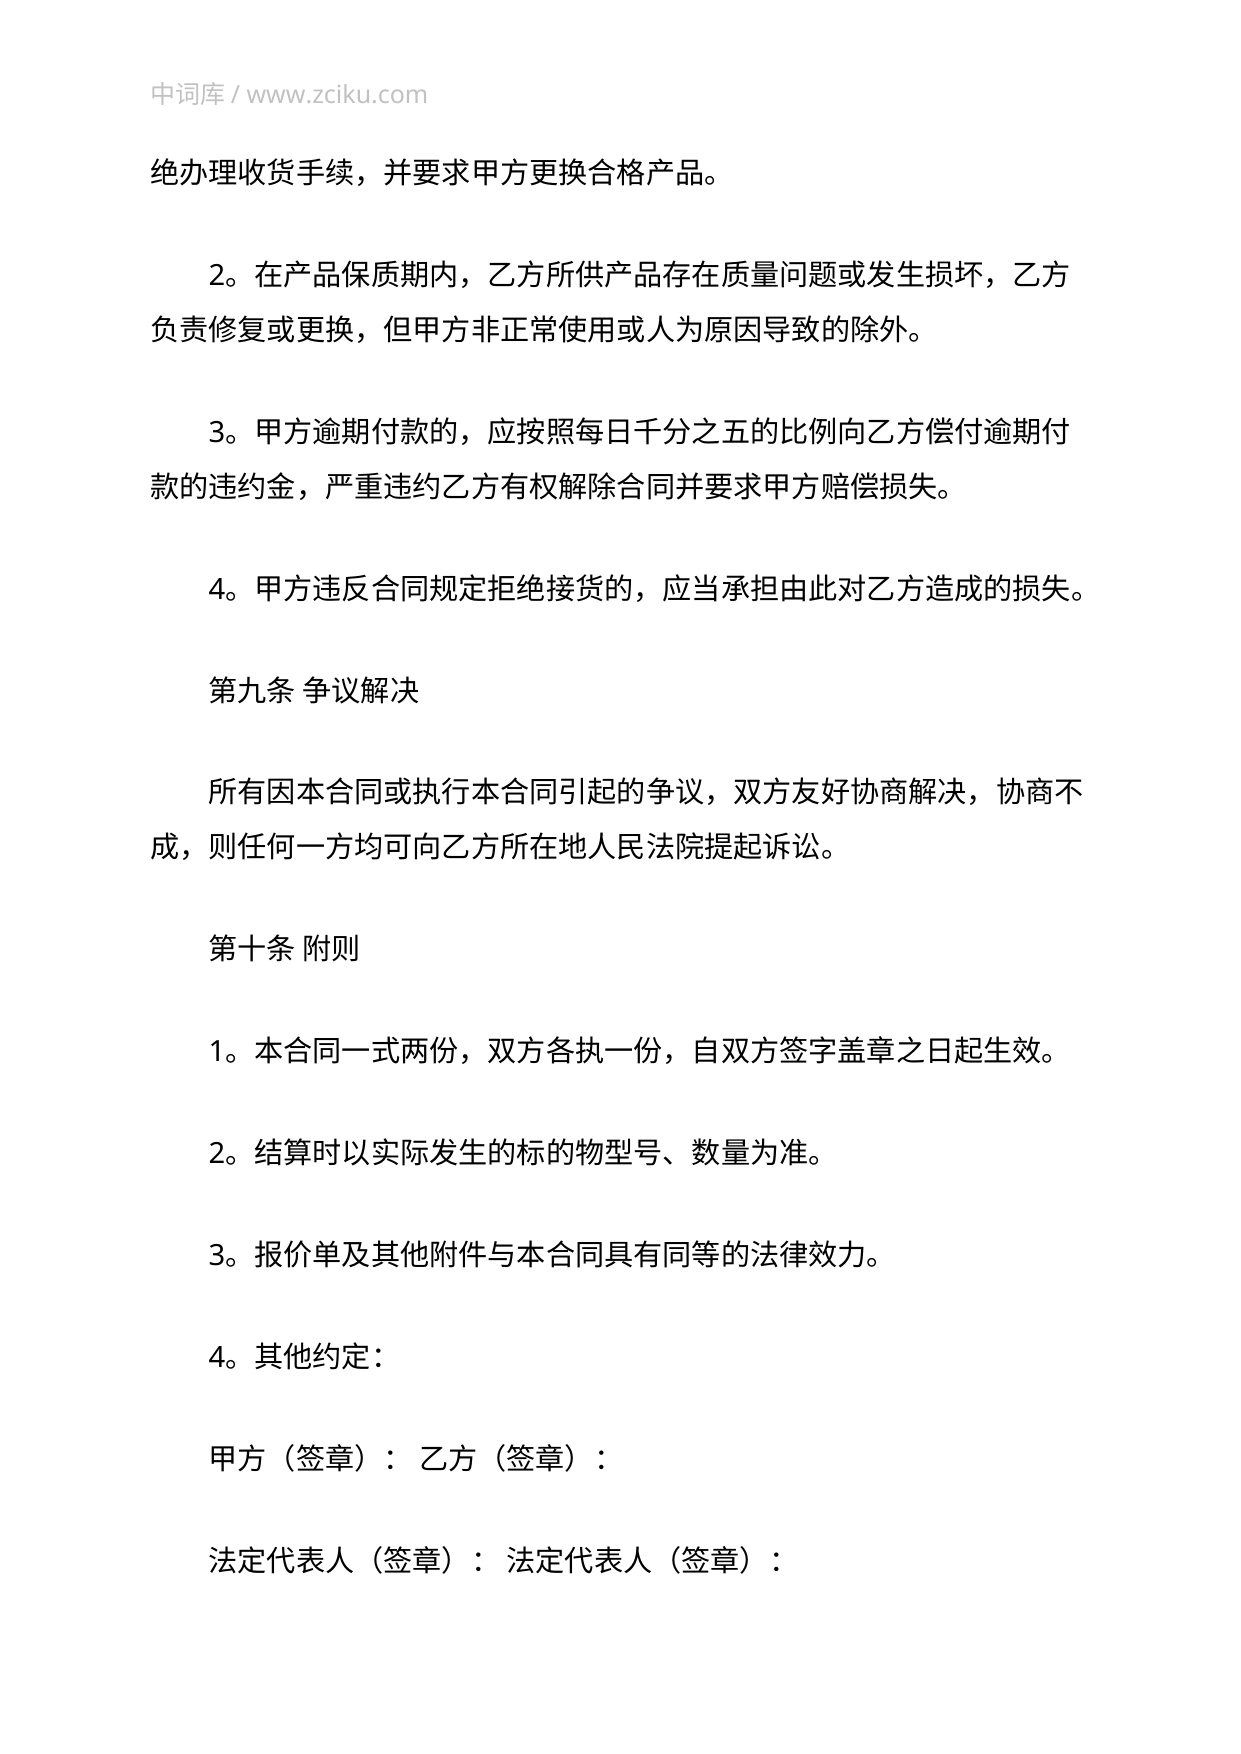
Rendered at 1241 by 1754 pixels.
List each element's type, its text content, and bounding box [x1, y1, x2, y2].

text 1。本合同一式两份，双方各执一份，自双方签字盖章之日起生效。 [150, 1027, 1090, 1070]
text 法定代表人（签章）： 法定代表人（签章）： [150, 1537, 1090, 1579]
text 4。其他约定： [150, 1333, 1090, 1376]
text 4。甲方违反合同规定拒绝接货的，应当承担由此对乙方造成的损失。 [150, 565, 1090, 608]
text 甲方（签章）： 乙方（签章）： [150, 1435, 1090, 1478]
text 3。甲方逾期付款的，应按照每日千分之五的比例向乙方偿付逾期付款的违约金，严重违约乙方有权解除合同并要求甲方赔偿损失。 [150, 408, 1090, 506]
text 2。结算时以实际发生的标的物型号、数量为准。 [150, 1129, 1090, 1172]
text 第十条 附则 [150, 926, 1090, 968]
text 3。报价单及其他附件与本合同具有同等的法律效力。 [150, 1231, 1090, 1274]
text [150, 150, 1090, 192]
text 2。在产品保质期内，乙方所供产品存在质量问题或发生损坏，乙方负责修复或更换，但甲方非正常使用或人为原因导致的除外。 [150, 252, 1090, 349]
text 所有因本合同或执行本合同引起的争议，双方友好协商解决，协商不成，则任何一方均可向乙方所在地人民法院提起诉讼。 [150, 769, 1090, 866]
text 第九条 争议解决 [150, 667, 1090, 709]
